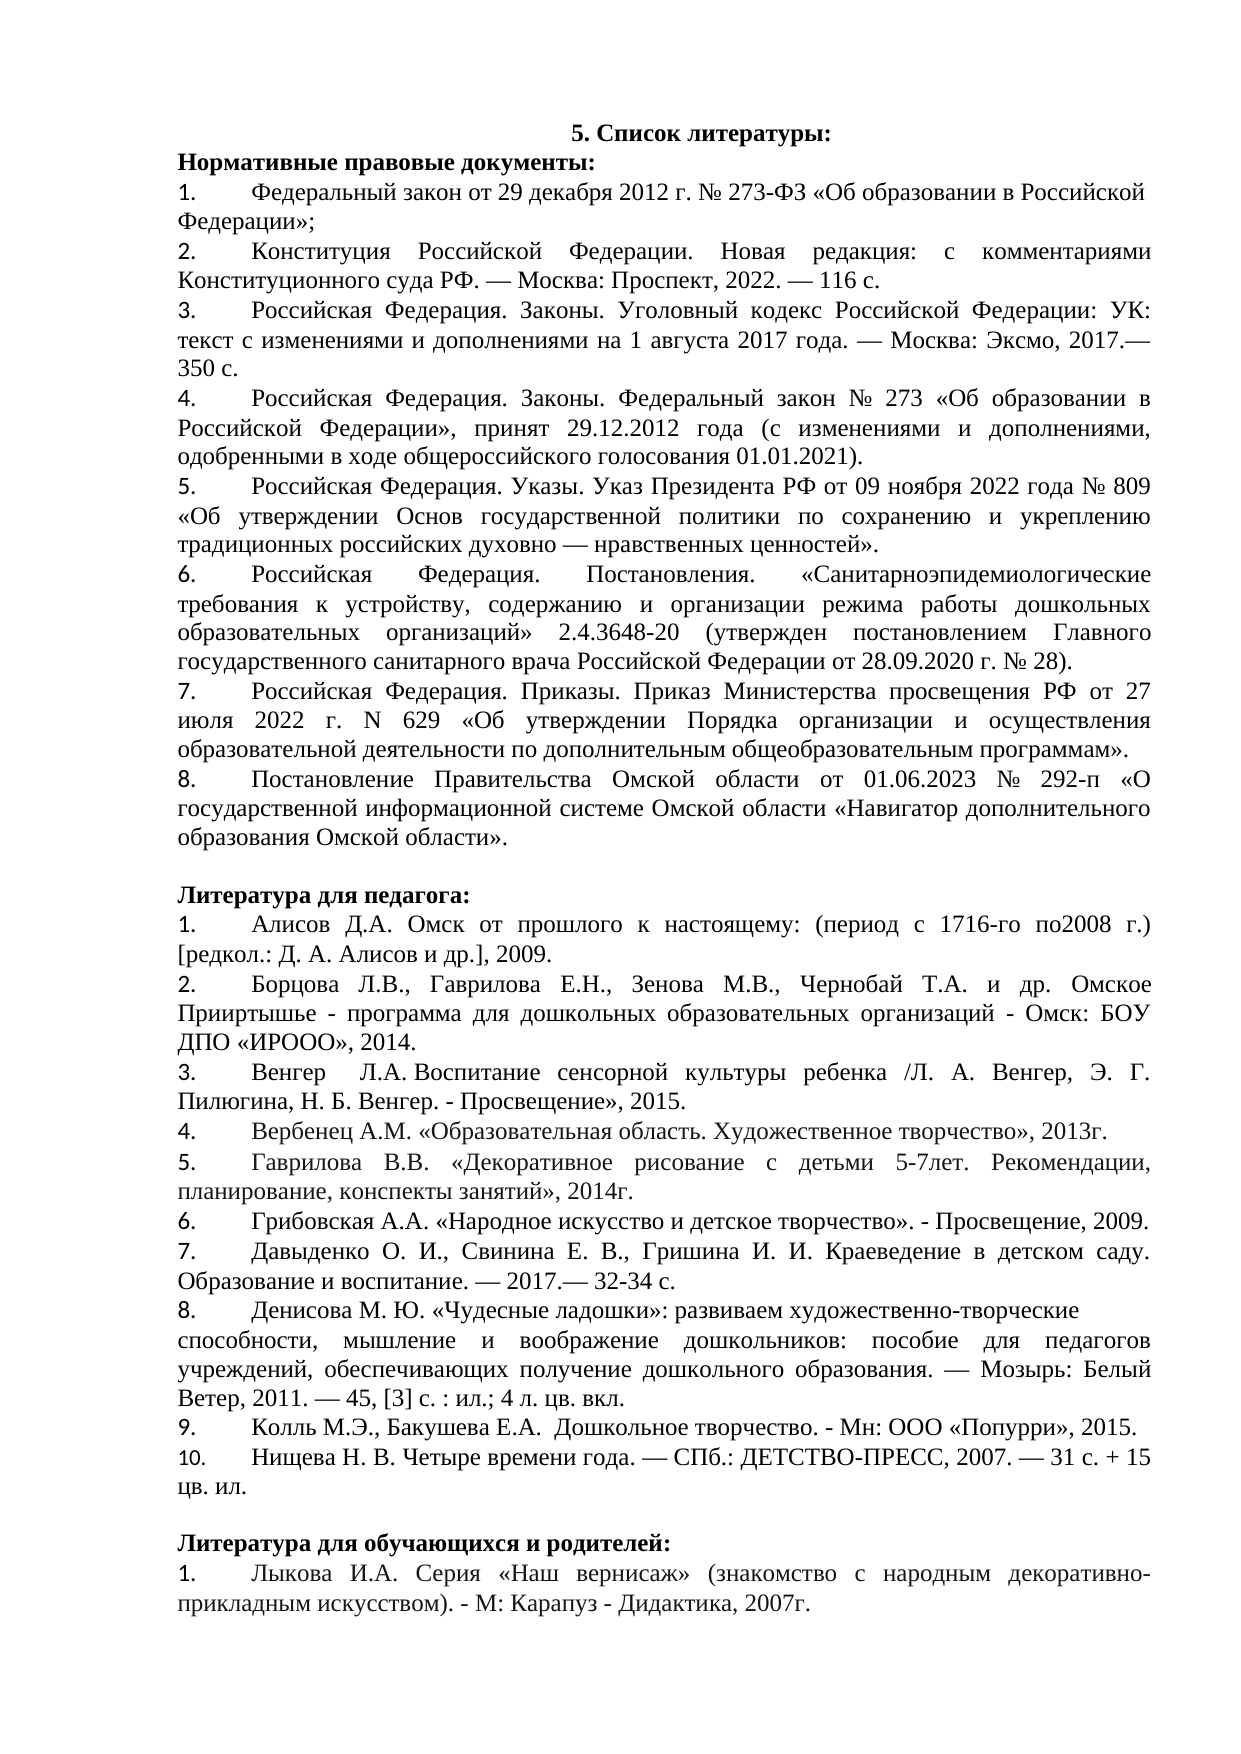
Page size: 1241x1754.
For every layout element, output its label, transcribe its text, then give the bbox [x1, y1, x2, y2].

list Давыденко О. И., Свинина Е. В., Гришина И. И. Краеведение в детском саду. Образование и воспитание. — 2017.— 32-34 с. [177, 1235, 1152, 1295]
list Нищева Н. В. Четыре времени года. — СПб.: ДЕТСТВО-ПРЕСС, 2007. — 31 с. + 15 цв. ил. [177, 1442, 1152, 1500]
list Гаврилова В.В. «Декоративное рисование с детьми 5-7лет. Рекомендации, планирование, конспекты занятий», 2014г. [177, 1146, 1152, 1205]
text Литература для педагога: [177, 880, 1152, 908]
list Конституция Российской Федерации. Новая редакция: с комментариями Конституционного суда РФ. — Москва: Проспект, 2022. — 116 с. [177, 235, 1152, 294]
text Литература для обучающихся и родителей: [177, 1528, 1152, 1557]
list Российская Федерация. Постановления. «Санитарноэпидемиологические требования к устройству, содержанию и организации режима работы дошкольных образовательных организаций» 2.4.3648-20 (утвержден постановлением Главного государственного санитарного врача Российской Федерации от 28.09.2020 г. № 28). [177, 558, 1152, 675]
list Борцова Л.В., Гаврилова Е.Н., Зенова М.В., Чернобай Т.А. и др. Омское Прииртышье - программа для дошкольных образовательных организаций - Омск: БОУ ДПО «ИРООО», 2014. [177, 968, 1152, 1056]
list Российская Федерация. Законы. Уголовный кодекс Российской Федерации: УК: текст с изменениями и дополнениями на 1 августа 2017 года. — Москва: Эксмо, 2017.— 350 с. [177, 294, 1152, 382]
list Вербенец А.М. «Образовательная область. Художественное творчество», 2013г. [177, 1115, 1152, 1146]
text способности, мышление и воображение дошкольников: пособие для педагогов учреждений, обеспечивающих получение дошкольного образования. — Мозырь: Белый Ветер, 2011. — 45, [3] с. : ил.; 4 л. цв. вкл. [177, 1325, 1152, 1411]
list Российская Федерация. Законы. Федеральный закон № 273 «Об образовании в Российской Федерации», принят 29.12.2012 года (с изменениями и дополнениями, одобренными в ходе общероссийского голосования 01.01.2021). [177, 382, 1152, 470]
list Российская Федерация. Указы. Указ Президента РФ от 09 ноября 2022 года № 809 «Об утверждении Основ государственной политики по сохранению и укреплению традиционных российских духовно — нравственных ценностей». [177, 470, 1152, 558]
list Денисова М. Ю. «Чудесные ладошки»: развиваем художественно-творческие [177, 1295, 1152, 1325]
text Нормативные правовые документы: [177, 147, 1152, 176]
text 5. Список литературы: [177, 118, 1152, 147]
list Алисов Д.А. Омск от прошлого к настоящему: (период с 1716-го по2008 г.) [редкол.: Д. А. Алисов и др.], 2009. [177, 908, 1152, 968]
list Постановление Правительства Омской области от 01.06.2023 № 292-п «О государственной информационной системе Омской области «Навигатор дополнительного образования Омской области». [177, 763, 1152, 851]
list Венгер Л.А. Воспитание сенсорной культуры ребенка /Л. А. Венгер, Э. Г. Пилюгина, Н. Б. Венгер. - Просвещение», 2015. [177, 1056, 1152, 1115]
list Колль М.Э., Бакушева Е.А. Дошкольное творчество. - Мн: ООО «Попурри», 2015. [177, 1411, 1152, 1442]
list Грибовская А.А. «Народное искусство и детское творчество». - Просвещение, 2009. [177, 1205, 1152, 1235]
list Лыкова И.А. Серия «Наш вернисаж» (знакомство с народным декоративно-прикладным искусством). - М: Карапуз - Дидактика, 2007г. [177, 1557, 1152, 1617]
list Федеральный закон от 29 декабря . № 273-ФЗ «Об образовании в Российской Федерации»; [177, 176, 1152, 235]
list Российская Федерация. Приказы. Приказ Министерства просвещения РФ от 27 июля 2022 г. N 629 «Об утверждении Порядка организации и осуществления образовательной деятельности по дополнительным общеобразовательным программам». [177, 675, 1152, 763]
